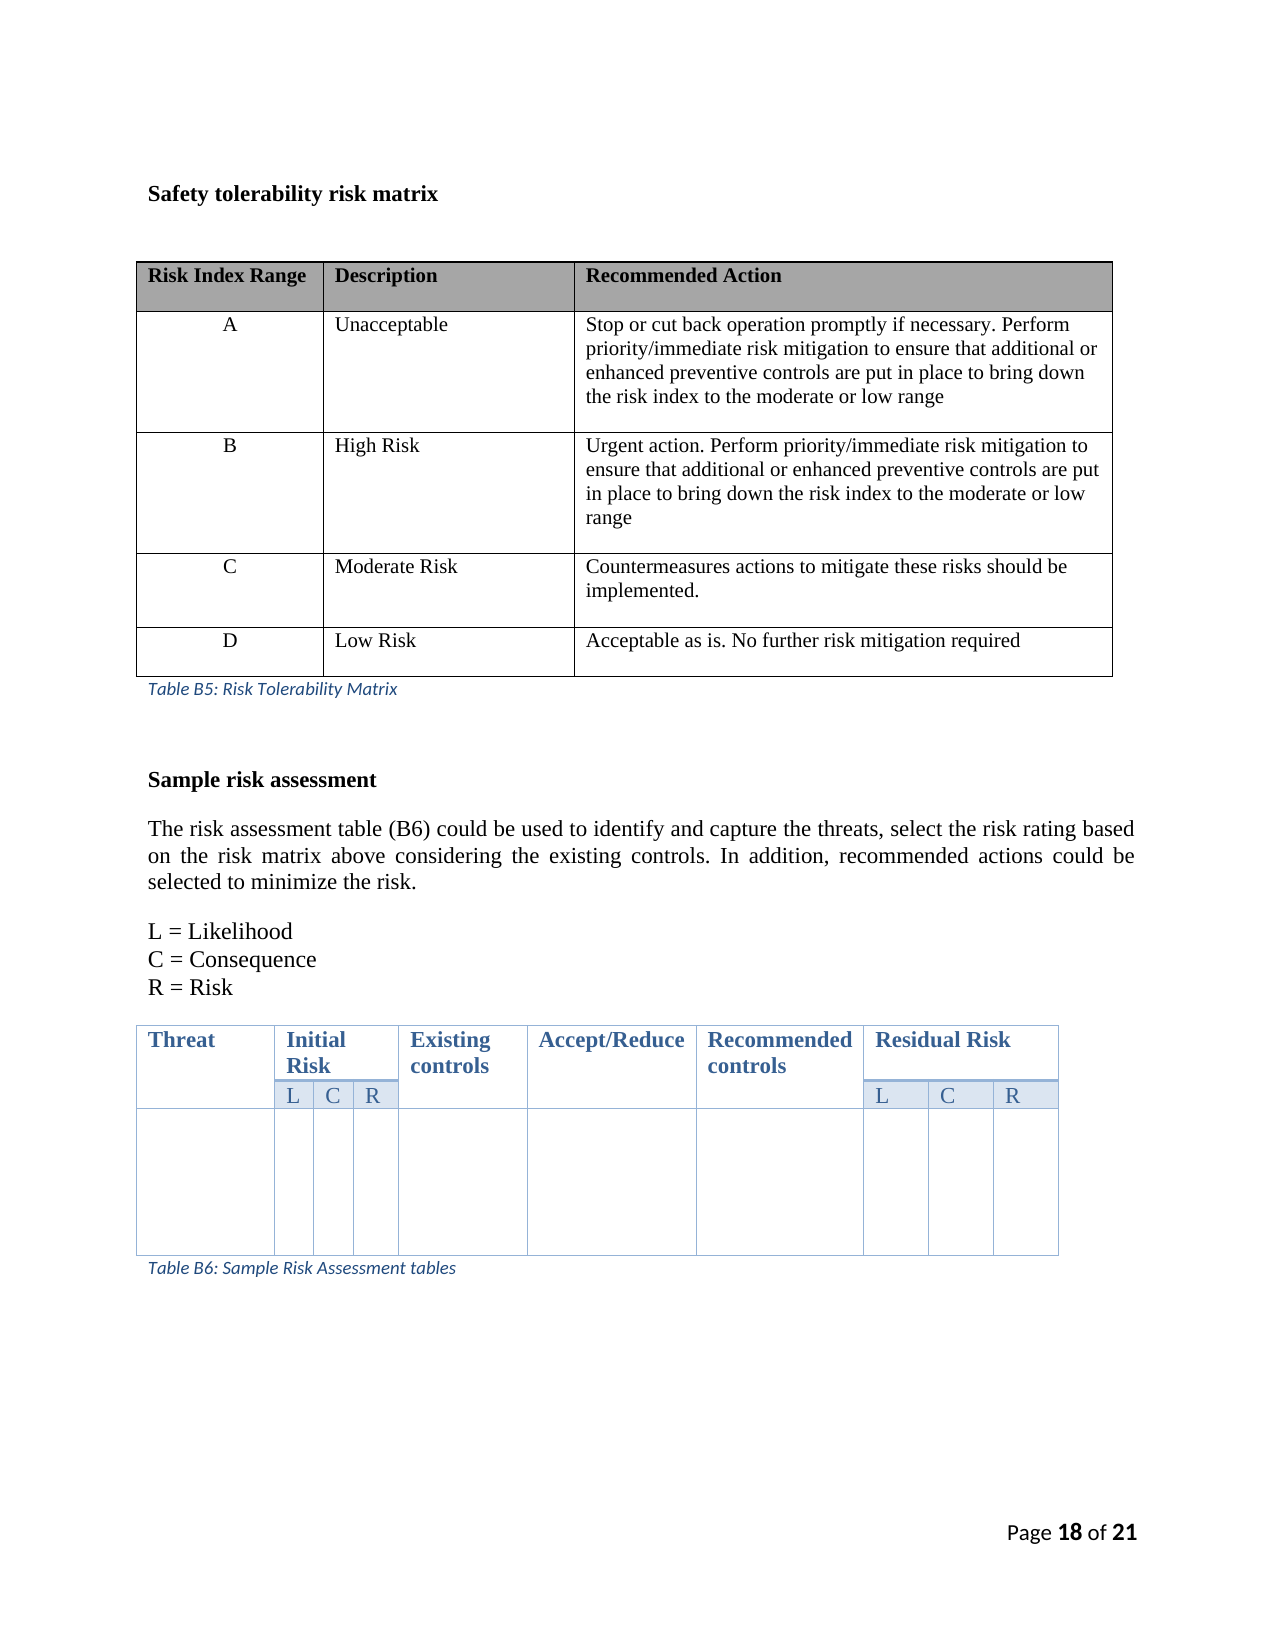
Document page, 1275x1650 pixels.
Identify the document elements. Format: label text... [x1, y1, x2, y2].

table_cell D [137, 628, 323, 676]
table_cell C [929, 1082, 993, 1108]
table_header Residual Risk [864, 1026, 1058, 1079]
table_cell R [354, 1082, 398, 1108]
text The risk assessment table (B6) could be used to identify and capture the threats, select the risk rating based on the risk matrix above considering the existing controls. In addition, recommended actions could be selected to minimize the risk. [148, 815, 1137, 894]
table_cell A [137, 312, 323, 432]
table_cell [314, 1109, 353, 1255]
table_cell Acceptable as is. No further risk mitigation required [575, 628, 1112, 676]
table_cell Urgent action. Perform priority/immediate risk mitigation to ensure that additional or enhanced preventive controls are put in place to bring down the risk index to the moderate or low range [575, 433, 1112, 553]
table_cell Stop or cut back operation promptly if necessary. Perform priority/immediate risk mitigation to ensure that additional or enhanced preventive controls are put in place to bring down the risk index to the moderate or low range [575, 312, 1112, 432]
table_cell C [137, 554, 323, 627]
table_cell Countermeasures actions to mitigate these risks should be implemented. [575, 554, 1112, 627]
table_cell [697, 1109, 863, 1255]
list Safety tolerability risk matrix [148, 180, 1137, 207]
table_cell [528, 1109, 696, 1255]
table_header Accept/Reduce [528, 1026, 696, 1108]
table_cell [354, 1109, 398, 1255]
table_cell Unacceptable [324, 312, 574, 432]
text Table B5: Risk Tolerability Matrix [148, 677, 1137, 700]
list R = Risk [148, 973, 1137, 1000]
table_header Risk Index Range [137, 263, 323, 311]
text Table B6: Sample Risk Assessment tables [148, 1256, 1137, 1279]
table_cell [275, 1109, 313, 1255]
text Sample risk assessment [148, 766, 1137, 792]
table_cell B [137, 433, 323, 553]
table_cell C [314, 1082, 353, 1108]
table_header Recommended controls [697, 1026, 863, 1108]
table_cell Low Risk [324, 628, 574, 676]
table_cell Moderate Risk [324, 554, 574, 627]
table_cell [929, 1109, 993, 1255]
table_cell [137, 1109, 274, 1255]
table_header Threat [137, 1026, 274, 1108]
table_cell L [275, 1082, 313, 1108]
text C = Consequence [148, 945, 1137, 973]
table_cell [399, 1109, 527, 1255]
text L = Likelihood [148, 917, 1137, 945]
table_header Existing controls [399, 1026, 527, 1108]
table_cell [994, 1109, 1058, 1255]
table_cell High Risk [324, 433, 574, 553]
table_header Initial Risk [275, 1026, 398, 1079]
table_cell [864, 1109, 928, 1255]
table_header Description [324, 263, 574, 311]
table_cell R [994, 1082, 1058, 1108]
table_header Recommended Action [575, 263, 1112, 311]
table_cell L [864, 1082, 928, 1108]
